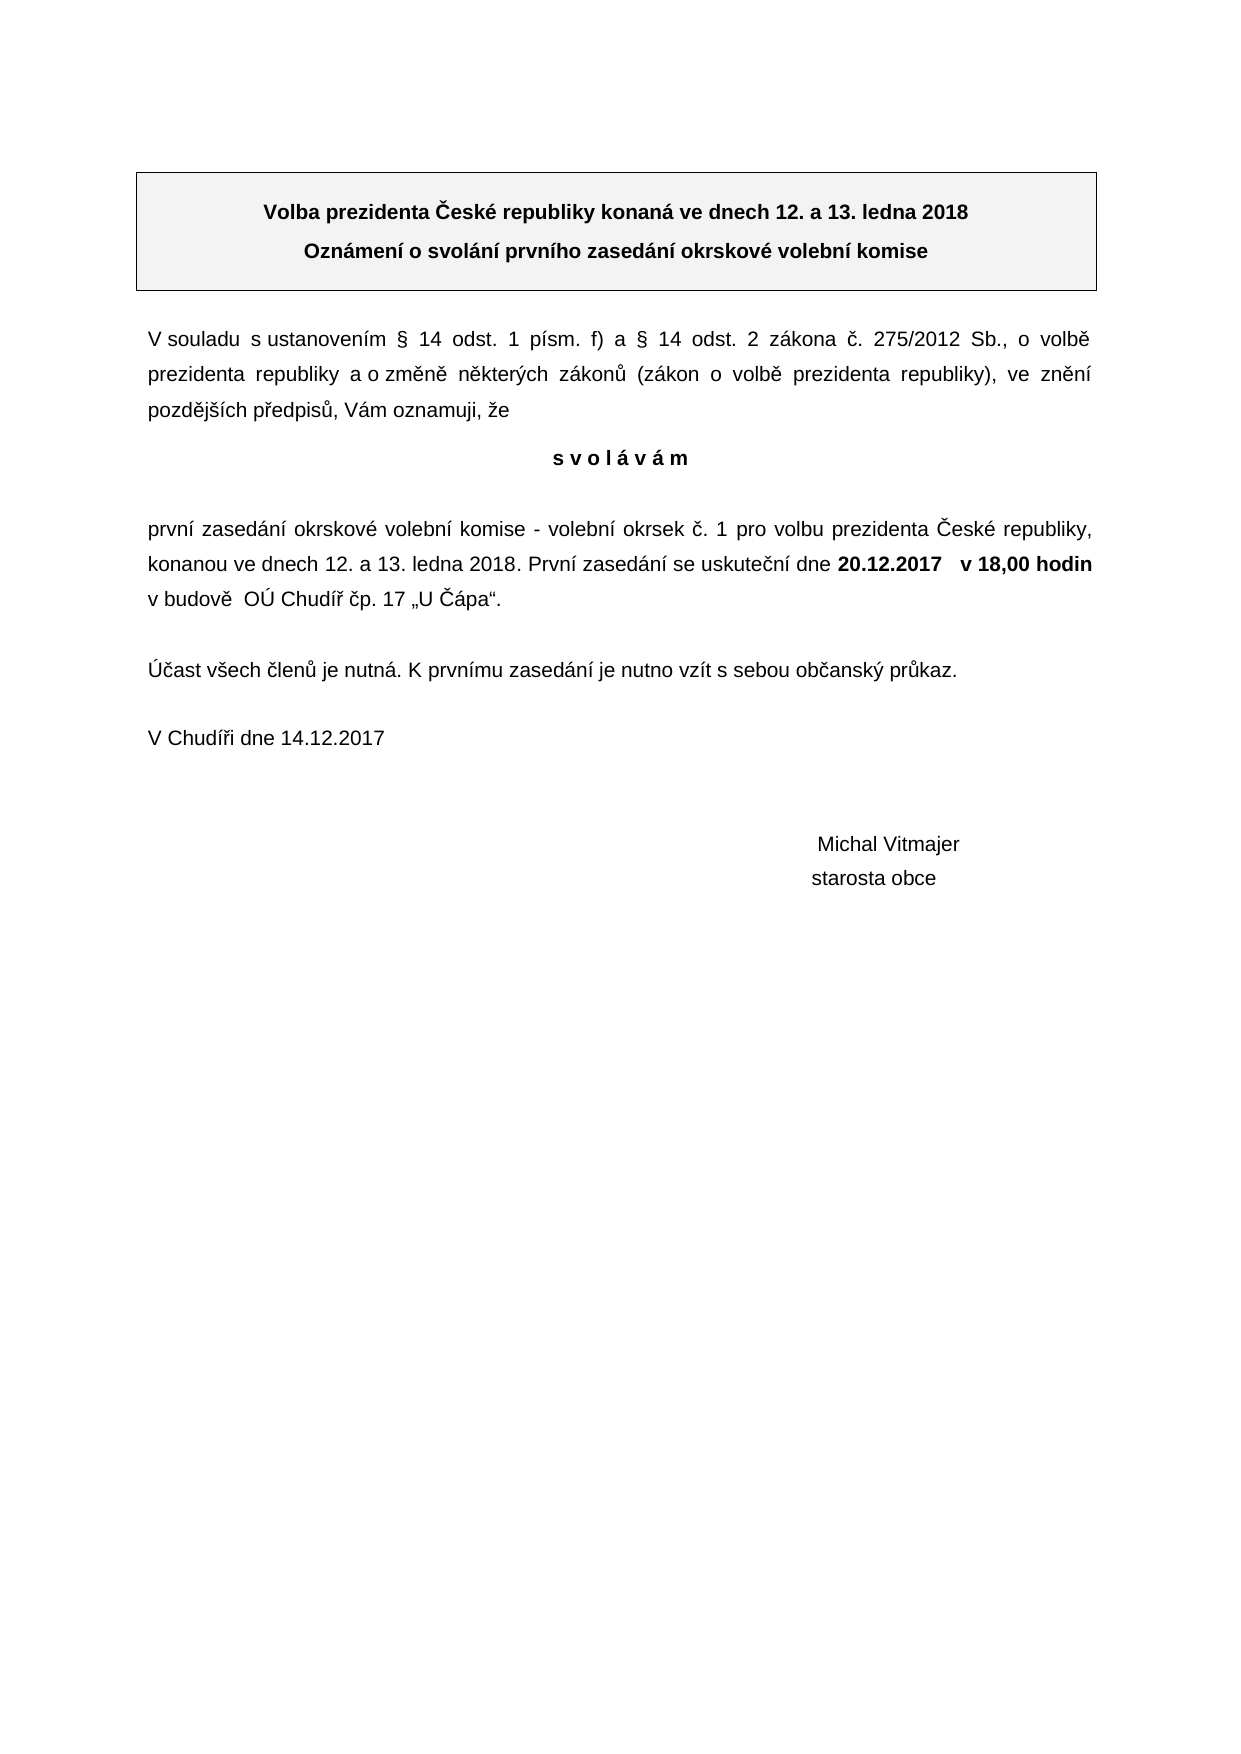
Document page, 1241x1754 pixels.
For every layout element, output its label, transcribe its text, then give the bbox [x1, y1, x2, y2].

text Michal Vitmajer [738, 832, 1093, 857]
text V Chudíři dne 14.12.2017 [148, 717, 1093, 753]
text Účast všech členů je nutná. K prvnímu zasedání je nutno vzít s sebou občanský průkaz. [148, 647, 1093, 682]
text starosta obce [148, 857, 1093, 892]
table_header Volba prezidenta České republiky konaná ve dnech 12. a 13. ledna 2018 Oznámení o svolání prvního zasedání okrskové volební komise [137, 173, 1096, 290]
text s v o l á v á m [148, 434, 1093, 469]
text první zasedání okrskové volební komise - volební okrsek č. 1 pro volbu prezidenta České republiky, konanou ve dnech 12. a 13. ledna 2018. První zasedání se uskuteční dne 20.12.2017 v 18,00 hodin v budově OÚ Chudíř čp. 17 „U Čápa“. [148, 505, 1093, 611]
text V souladu s ustanovením § 14 odst. 1 písm. f) a § 14 odst. 2 zákona č. 275/2012 Sb., o volbě prezidenta republiky a o změně některých zákonů (zákon o volbě prezidenta republiky), ve znění pozdějších předpisů, Vám oznamuji, že [148, 326, 1093, 422]
